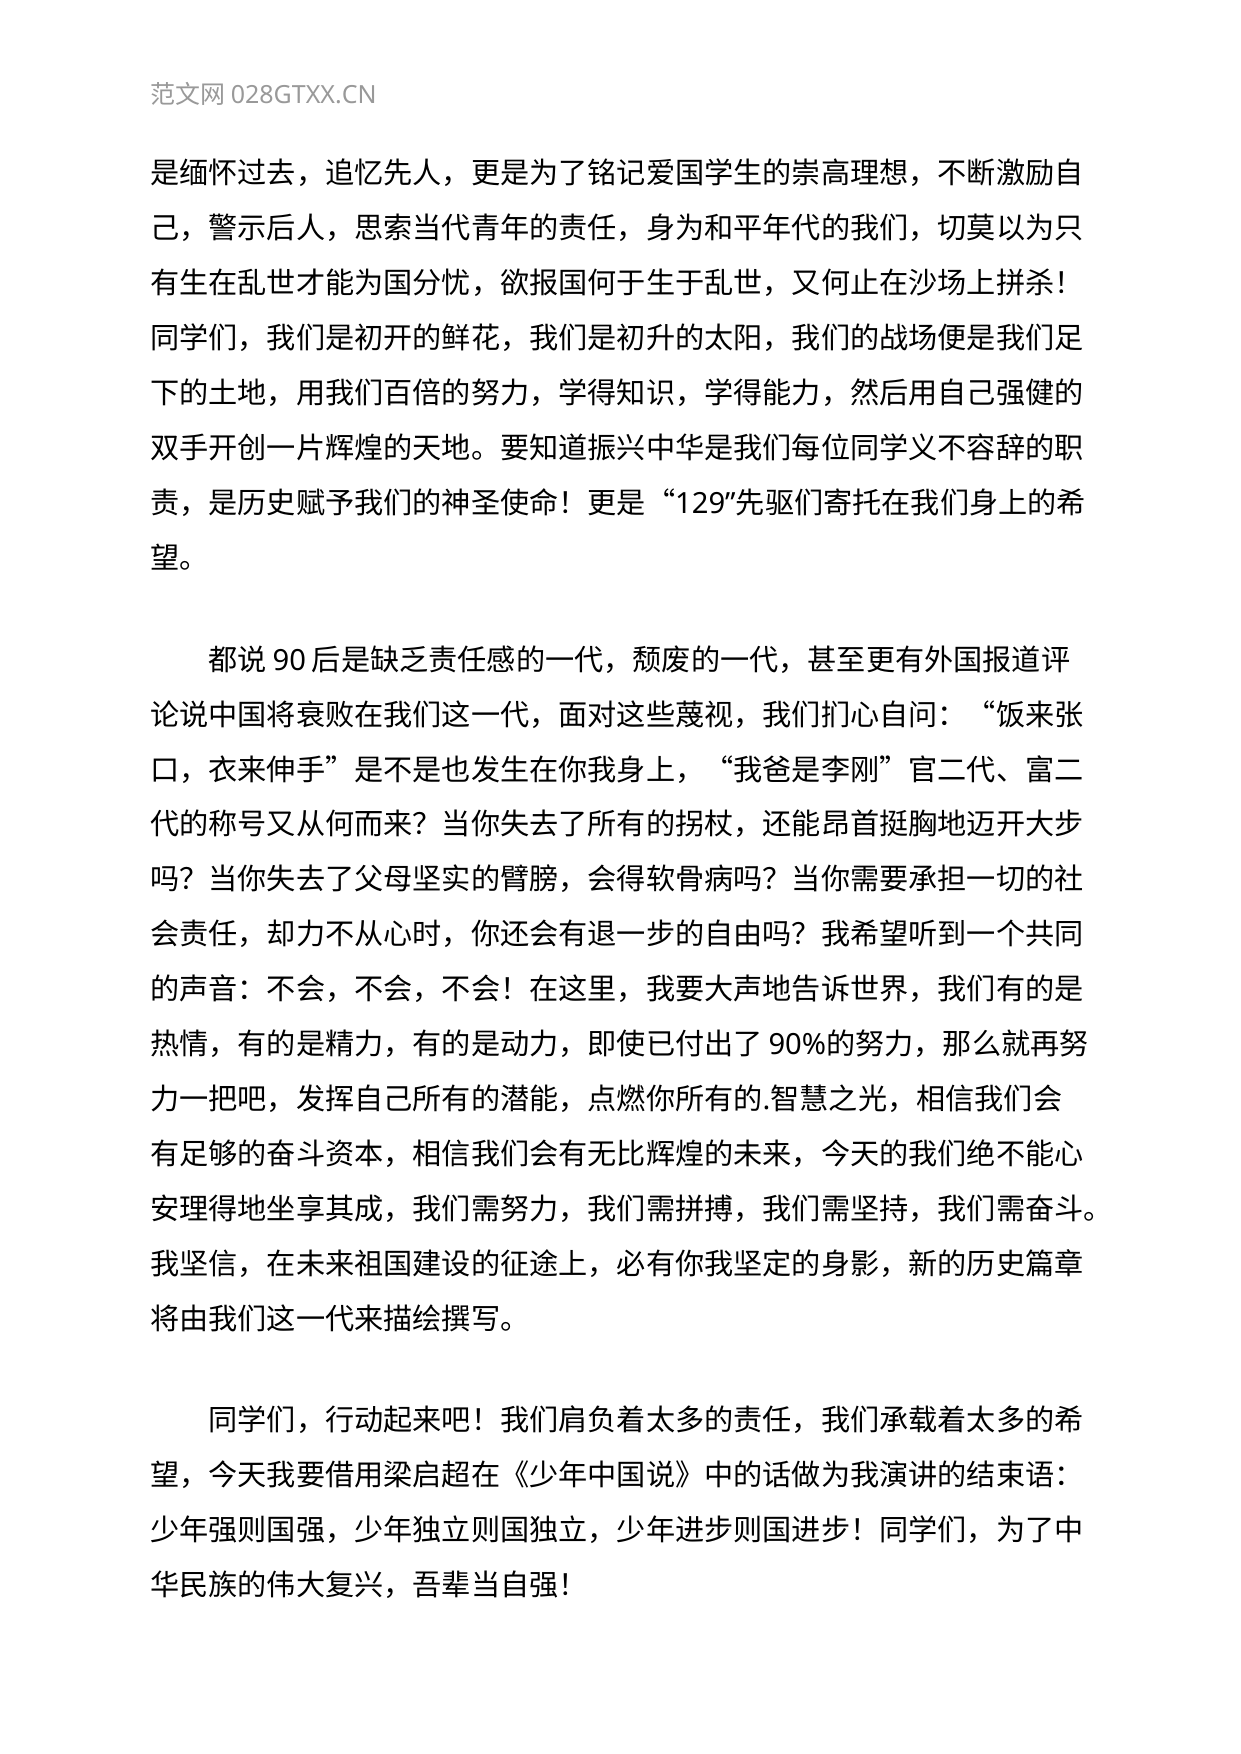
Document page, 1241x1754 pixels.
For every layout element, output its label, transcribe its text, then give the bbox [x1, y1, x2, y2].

text 同学们，行动起来吧！我们肩负着太多的责任，我们承载着太多的希望，今天我要借用梁启超在《少年中国说》中的话做为我演讲的结束语：少年强则国强，少年独立则国独立，少年进步则国进步！同学们，为了中华民族的伟大复兴，吾辈当自强！ [150, 1397, 1090, 1604]
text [150, 150, 1090, 577]
text 都说90后是缺乏责任感的一代，颓废的一代，甚至更有外国报道评论说中国将衰败在我们这一代，面对这些蔑视，我们扪心自问：“饭来张口，衣来伸手”是不是也发生在你我身上，“我爸是李刚”官二代、富二代的称号又从何而来？当你失去了所有的拐杖，还能昂首挺胸地迈开大步吗？当你失去了父母坚实的臂膀，会得软骨病吗？当你需要承担一切的社会责任，却力不从心时，你还会有退一步的自由吗？我希望听到一个共同的声音：不会，不会，不会！在这里，我要大声地告诉世界，我们有的是热情，有的是精力，有的是动力，即使已付出了90%的努力，那么就再努力一把吧，发挥自己所有的潜能，点燃你所有的.智慧之光，相信我们会有足够的奋斗资本，相信我们会有无比辉煌的未来，今天的我们绝不能心安理得地坐享其成，我们需努力，我们需拼搏，我们需坚持，我们需奋斗。我坚信，在未来祖国建设的征途上，必有你我坚定的身影，新的历史篇章将由我们这一代来描绘撰写。 [150, 636, 1090, 1337]
